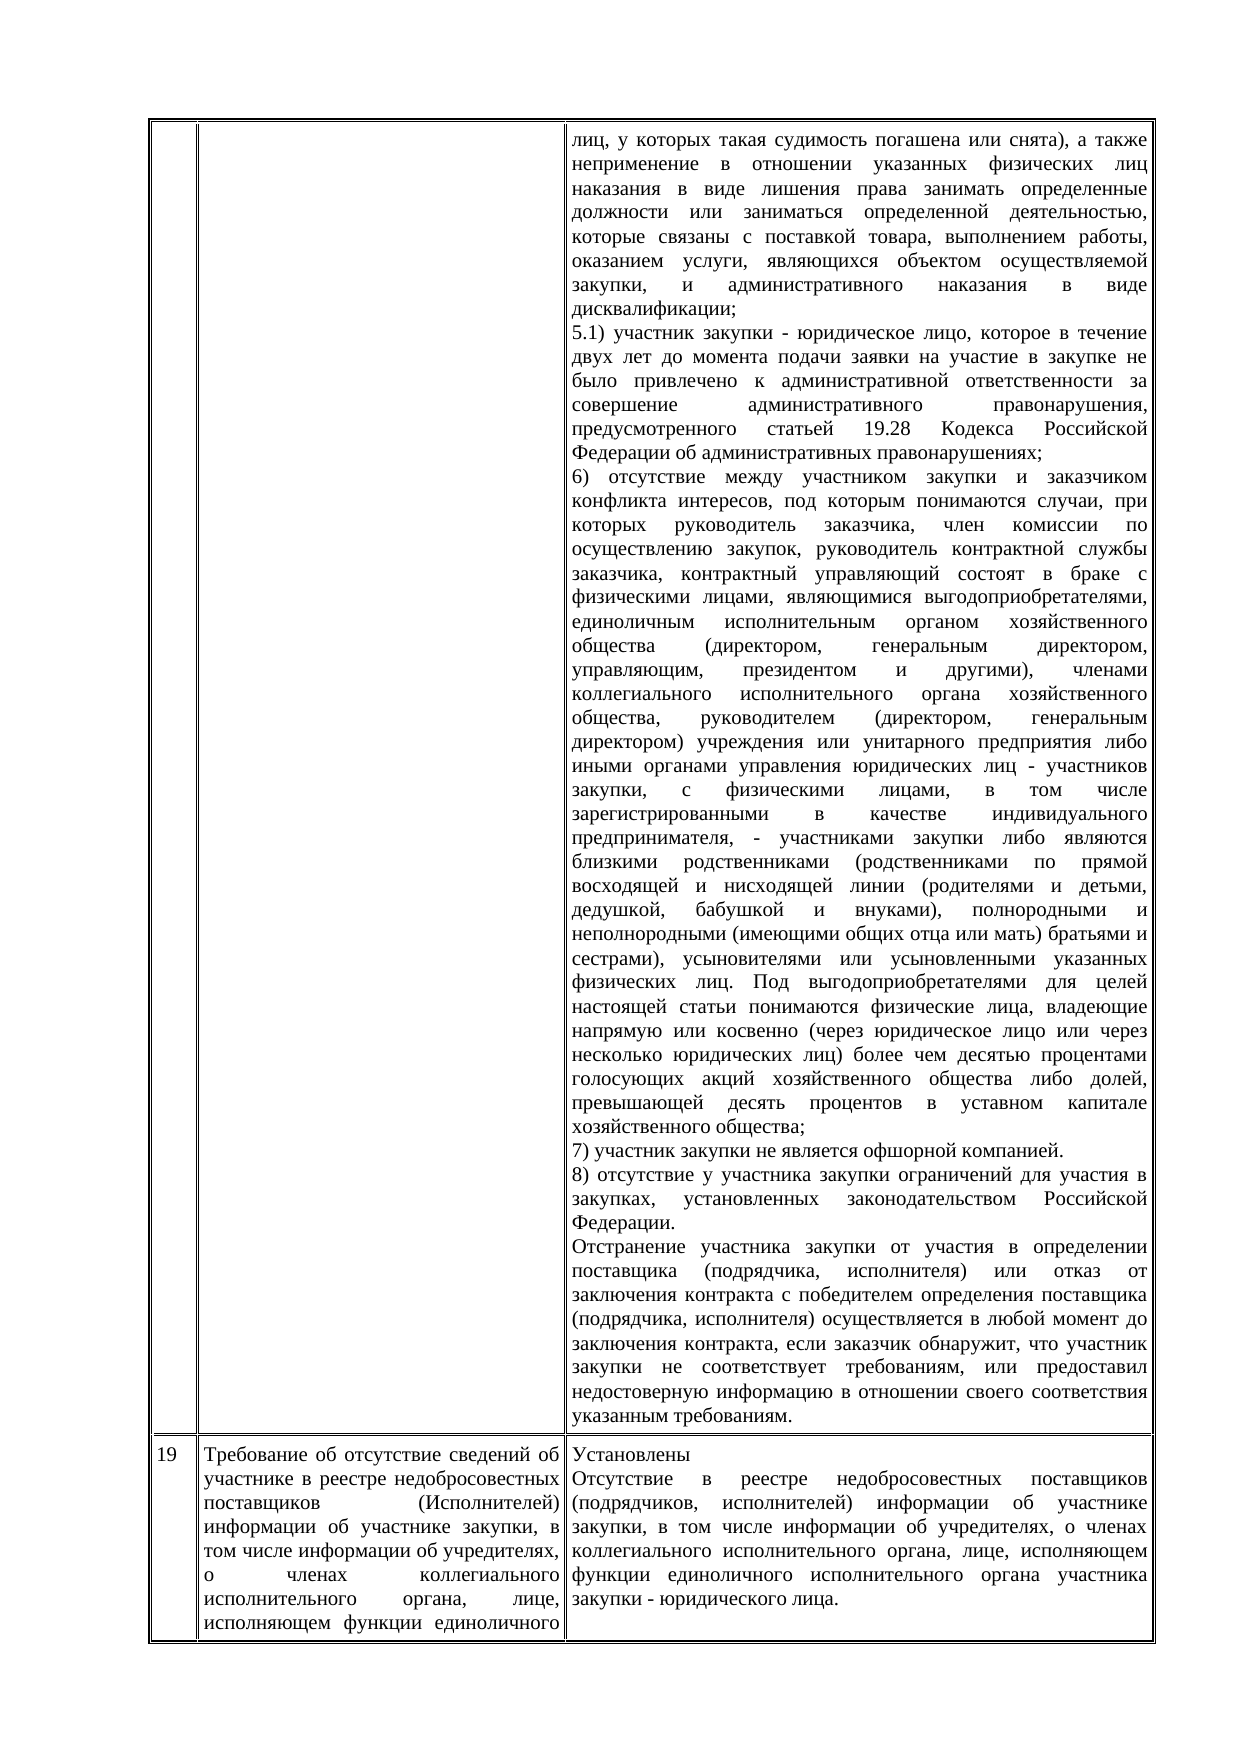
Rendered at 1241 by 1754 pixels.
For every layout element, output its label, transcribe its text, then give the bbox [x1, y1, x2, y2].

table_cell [566, 1433, 1154, 1640]
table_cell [198, 1436, 566, 1640]
table_cell 18 [152, 122, 198, 1433]
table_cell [566, 122, 1152, 1433]
table_cell 19 [150, 1433, 198, 1640]
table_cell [198, 122, 566, 1433]
